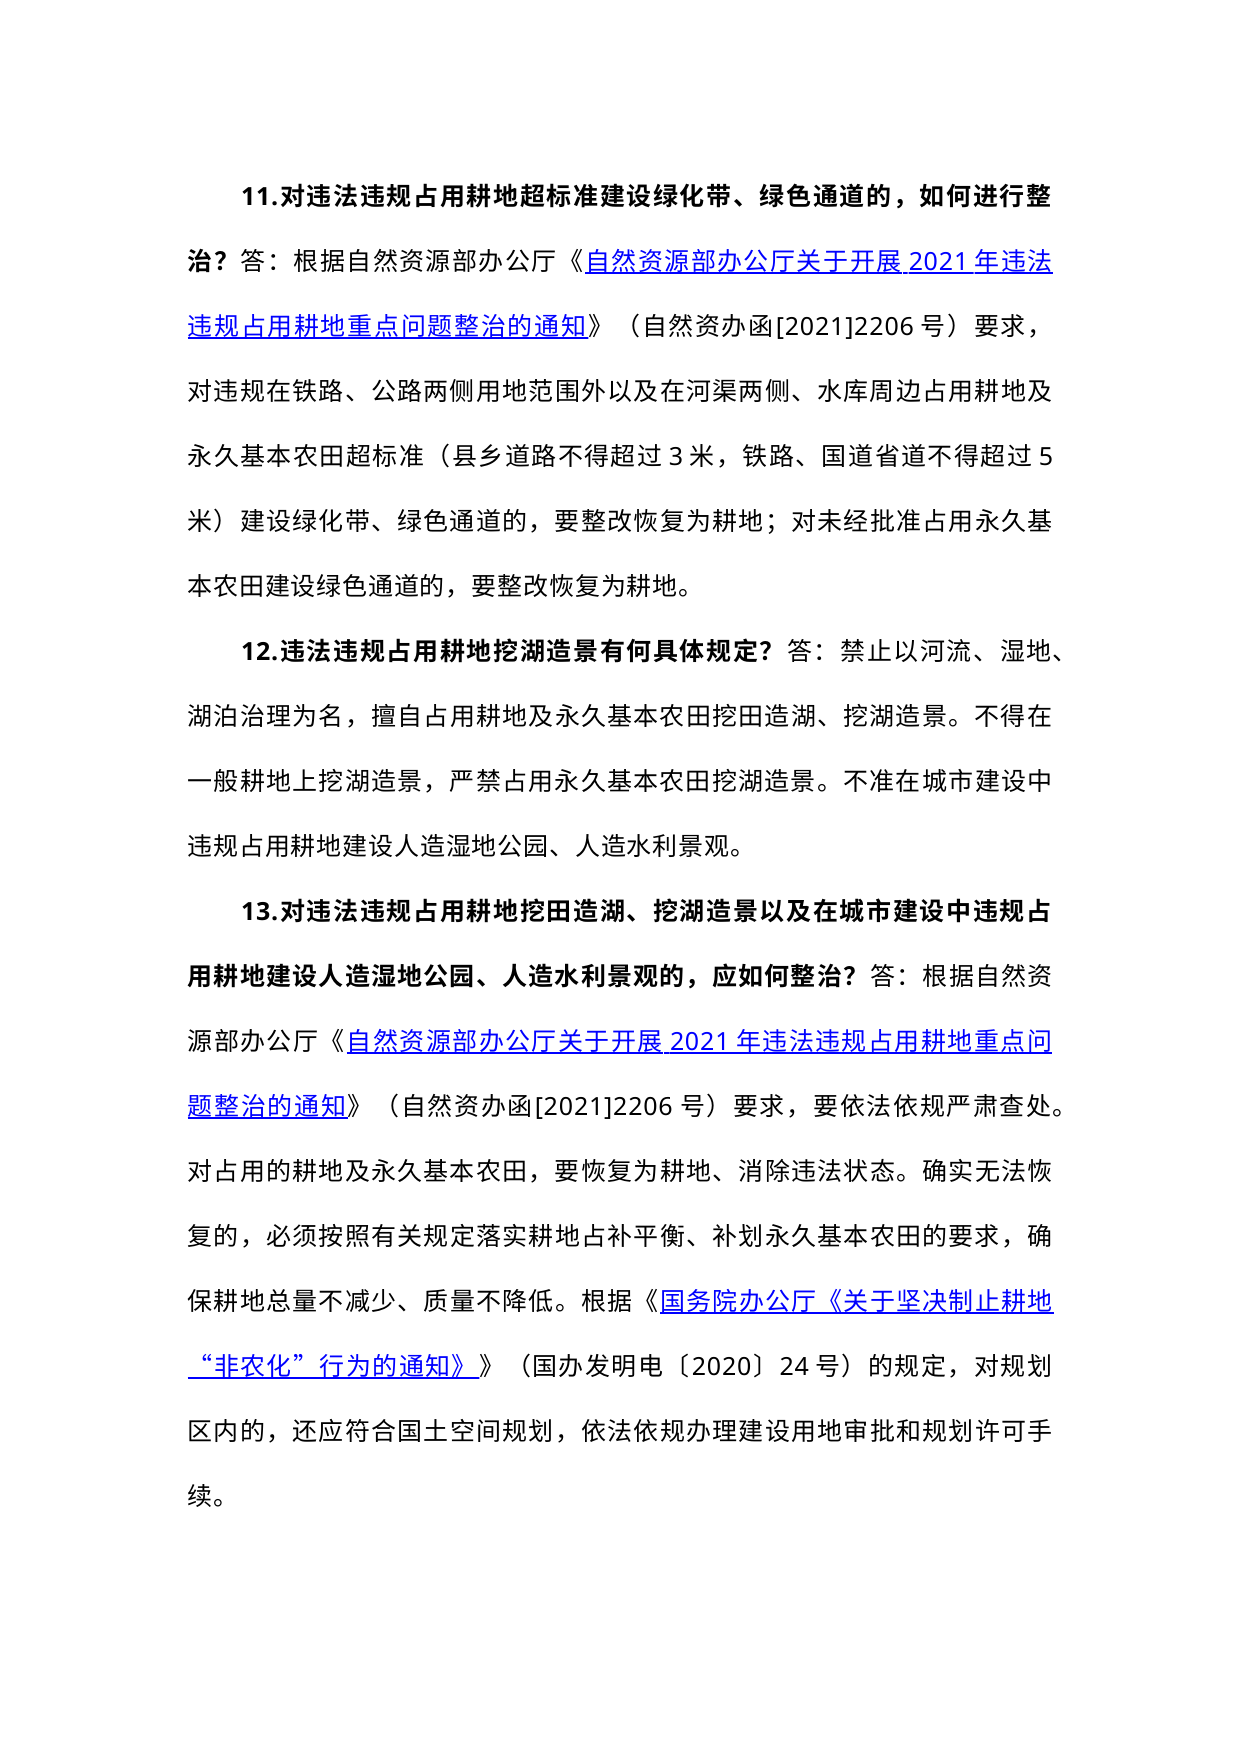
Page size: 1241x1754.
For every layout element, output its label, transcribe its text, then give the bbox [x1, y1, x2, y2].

text 11.对违法违规占用耕地超标准建设绿化带、绿色通道的，如何进行整治？答：根据自然资源部办公厅《自然资源部办公厅关于开展2021年违法违规占用耕地重点问题整治的通知》（自然资办函[2021]2206号）要求，对违规在铁路、公路两侧用地范围外以及在河渠两侧、水库周边占用耕地及永久基本农田超标准（县乡道路不得超过3米，铁路、国道省道不得超过5米）建设绿化带、绿色通道的，要整改恢复为耕地；对未经批准占用永久基本农田建设绿色通道的，要整改恢复为耕地。 [187, 162, 1053, 617]
text 12.违法违规占用耕地挖湖造景有何具体规定？答：禁止以河流、湿地、湖泊治理为名，擅自占用耕地及永久基本农田挖田造湖、挖湖造景。不得在一般耕地上挖湖造景，严禁占用永久基本农田挖湖造景。不准在城市建设中违规占用耕地建设人造湿地公园、人造水利景观。 [187, 617, 1053, 877]
text 13.对违法违规占用耕地挖田造湖、挖湖造景以及在城市建设中违规占用耕地建设人造湿地公园、人造水利景观的，应如何整治？答：根据自然资源部办公厅《自然资源部办公厅关于开展2021年违法违规占用耕地重点问题整治的通知》（自然资办函[2021]2206号）要求，要依法依规严肃查处。对占用的耕地及永久基本农田，要恢复为耕地、消除违法状态。确实无法恢复的，必须按照有关规定落实耕地占补平衡、补划永久基本农田的要求，确保耕地总量不减少、质量不降低。根据《国务院办公厅《关于坚决制止耕地“非农化”行为的通知》》（国办发明电〔2020〕24号）的规定，对规划区内的，还应符合国土空间规划，依法依规办理建设用地审批和规划许可手续。 [187, 877, 1053, 1527]
